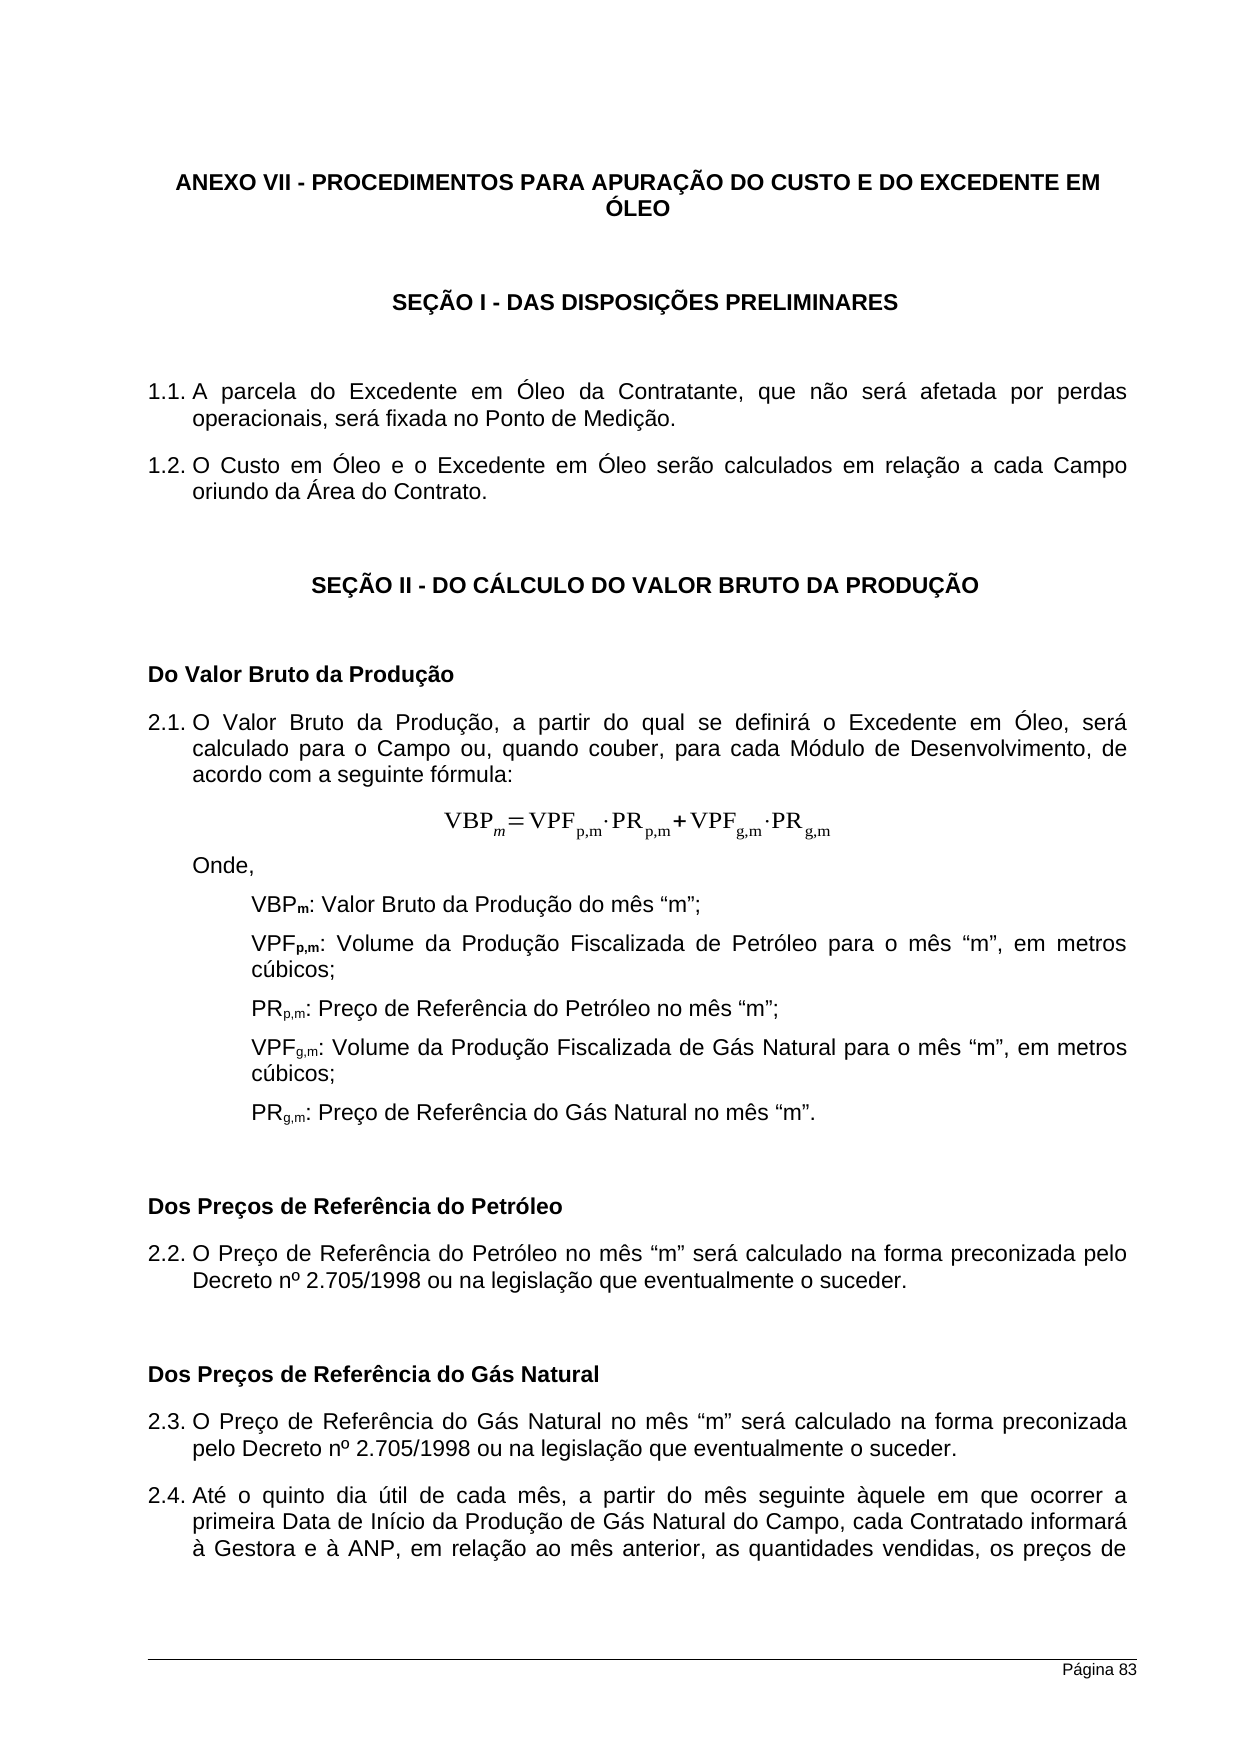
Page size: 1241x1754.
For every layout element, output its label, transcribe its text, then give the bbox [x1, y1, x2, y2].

text PRp,m: Preço de Referência do Petróleo no mês “m”; [251, 995, 1128, 1021]
text VPFg,m: Volume da Produção Fiscalizada de Gás Natural para o mês “m”, em metros cúbicos; [251, 1033, 1128, 1086]
text Dos Preços de Referência do Gás Natural [148, 1361, 1128, 1387]
text Dos Preços de Referência do Petróleo [148, 1193, 1128, 1219]
text O Preço de Referência do Gás Natural no mês “m” será calculado na forma preconizada pelo Decreto nº 2.705/1998 ou na legislação que eventualmente o suceder. [148, 1408, 1128, 1461]
text O Preço de Referência do Petróleo no mês “m” será calculado na forma preconizada pelo Decreto nº 2.705/1998 ou na legislação que eventualmente o suceder. [148, 1240, 1128, 1293]
text PRg,m: Preço de Referência do Gás Natural no mês “m”. [251, 1099, 1128, 1125]
text A parcela do Excedente em Óleo da Contratante, que não será afetada por perdas operacionais, será fixada no Ponto de Medição. [148, 378, 1128, 431]
text VBPm: Valor Bruto da Produção do mês “m”; [251, 891, 1128, 917]
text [148, 1482, 1128, 1561]
text O Valor Bruto da Produção, a partir do qual se definirá o Excedente em Óleo, será calculado para o Campo ou, quando couber, para cada Módulo de Desenvolvimento, de acordo com a seguinte fórmula: [148, 708, 1128, 787]
text Do Valor Bruto da Produção [148, 661, 1128, 688]
text VPFp,m: Volume da Produção Fiscalizada de Petróleo para o mês “m”, em metros cúbicos; [251, 929, 1128, 982]
text Seção i - Das Disposições Preliminares [148, 289, 1128, 316]
text Onde, [192, 852, 1128, 878]
text O Custo em Óleo e o Excedente em Óleo serão calculados em relação a cada Campo oriundo da Área do Contrato. [148, 452, 1128, 504]
text seção ii - Do Cálculo do Valor Bruto dA Produção [148, 572, 1128, 599]
text ANEXO VII - Procedimentos para Apuração do Custo e do Excedente em Óleo [148, 168, 1128, 221]
